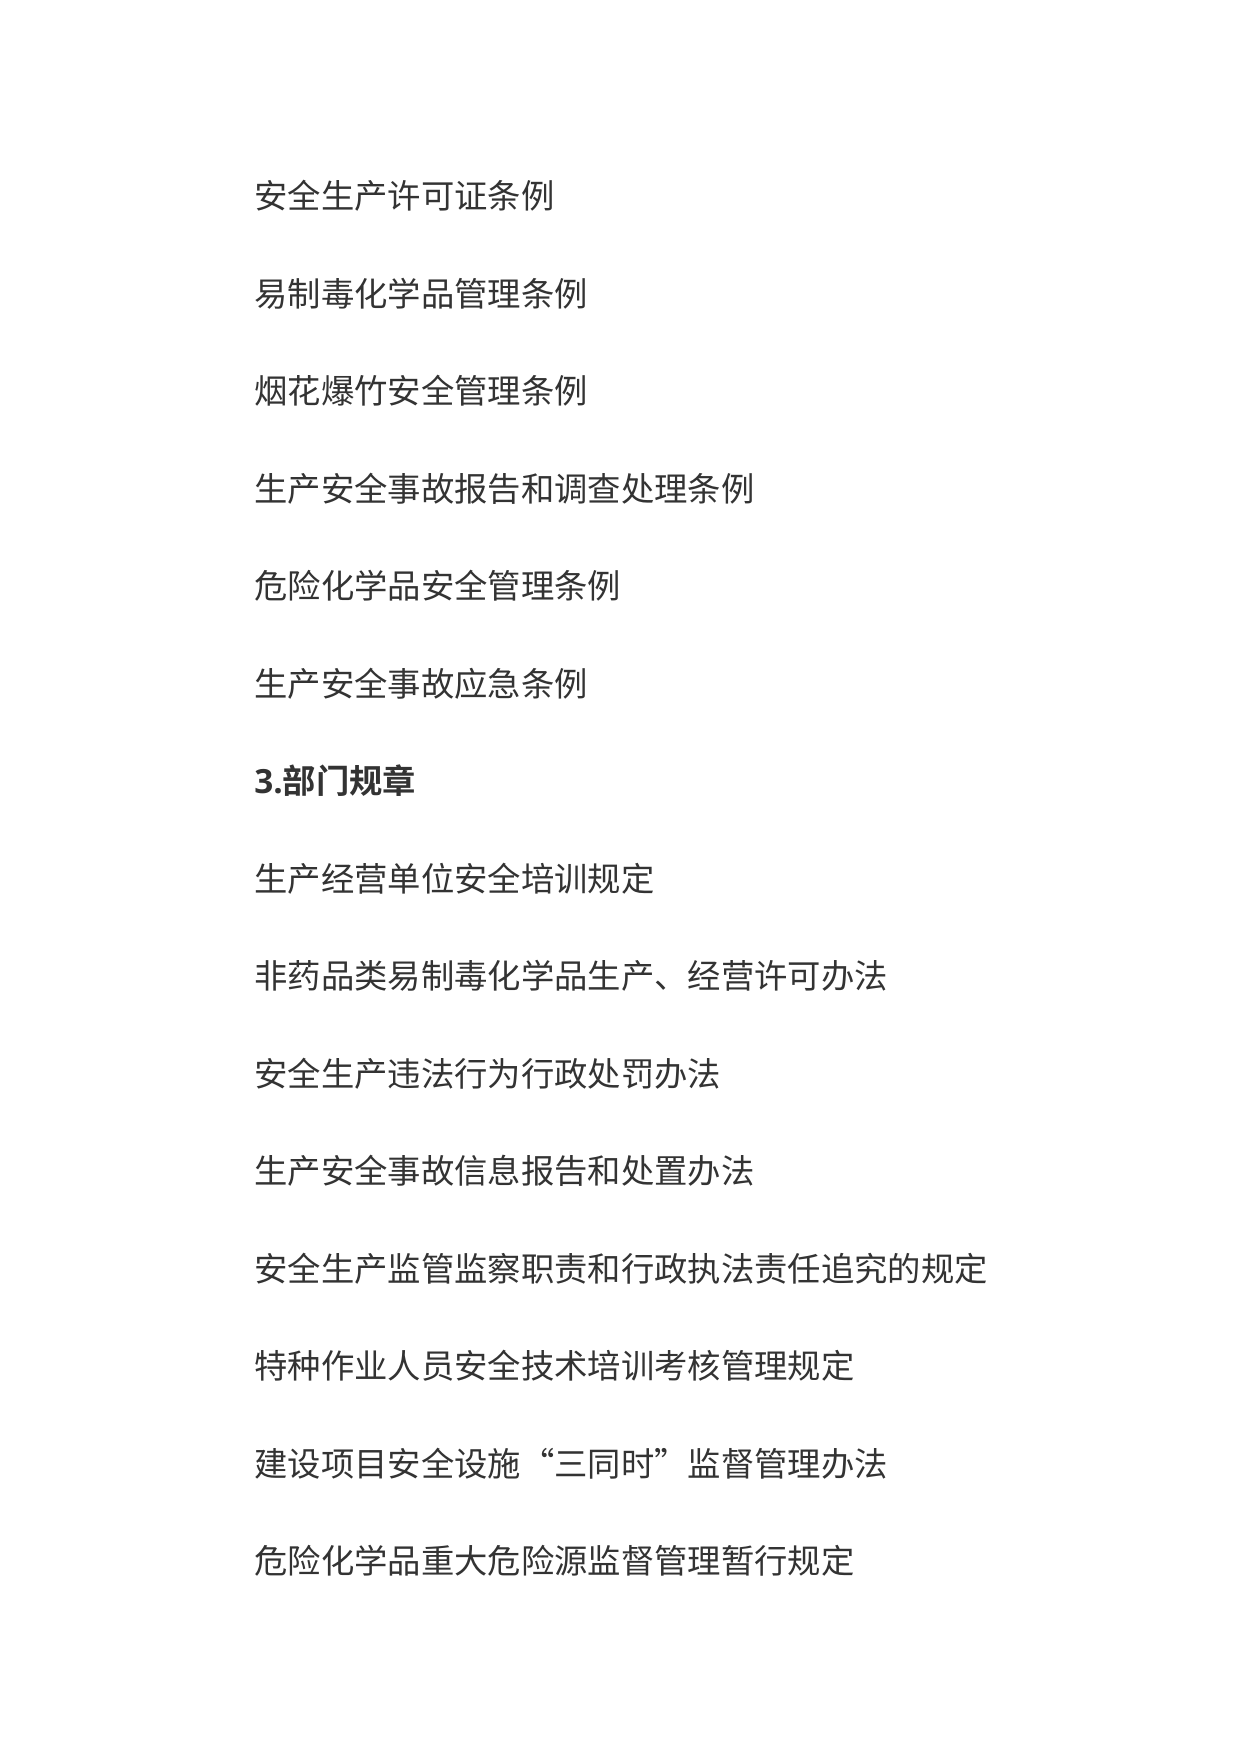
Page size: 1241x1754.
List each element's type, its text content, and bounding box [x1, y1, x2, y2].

text 安全生产监管监察职责和行政执法责任追究的规定 [187, 1234, 1053, 1299]
text 建设项目安全设施“三同时”监督管理办法 [187, 1429, 1053, 1494]
text 特种作业人员安全技术培训考核管理规定 [187, 1332, 1053, 1397]
text 安全生产许可证条例 [187, 162, 1053, 227]
text 非药品类易制毒化学品生产、经营许可办法 [187, 942, 1053, 1007]
text 易制毒化学品管理条例 [187, 259, 1053, 324]
text 危险化学品重大危险源监督管理暂行规定 [187, 1527, 1053, 1592]
text 生产经营单位安全培训规定 [187, 844, 1053, 909]
text 生产安全事故信息报告和处置办法 [187, 1137, 1053, 1202]
text 危险化学品安全管理条例 [187, 552, 1053, 617]
text 烟花爆竹安全管理条例 [187, 357, 1053, 422]
text 安全生产违法行为行政处罚办法 [187, 1039, 1053, 1104]
text 3.部门规章 [187, 747, 1053, 812]
text 生产安全事故应急条例 [187, 649, 1053, 714]
text 生产安全事故报告和调查处理条例 [187, 454, 1053, 519]
